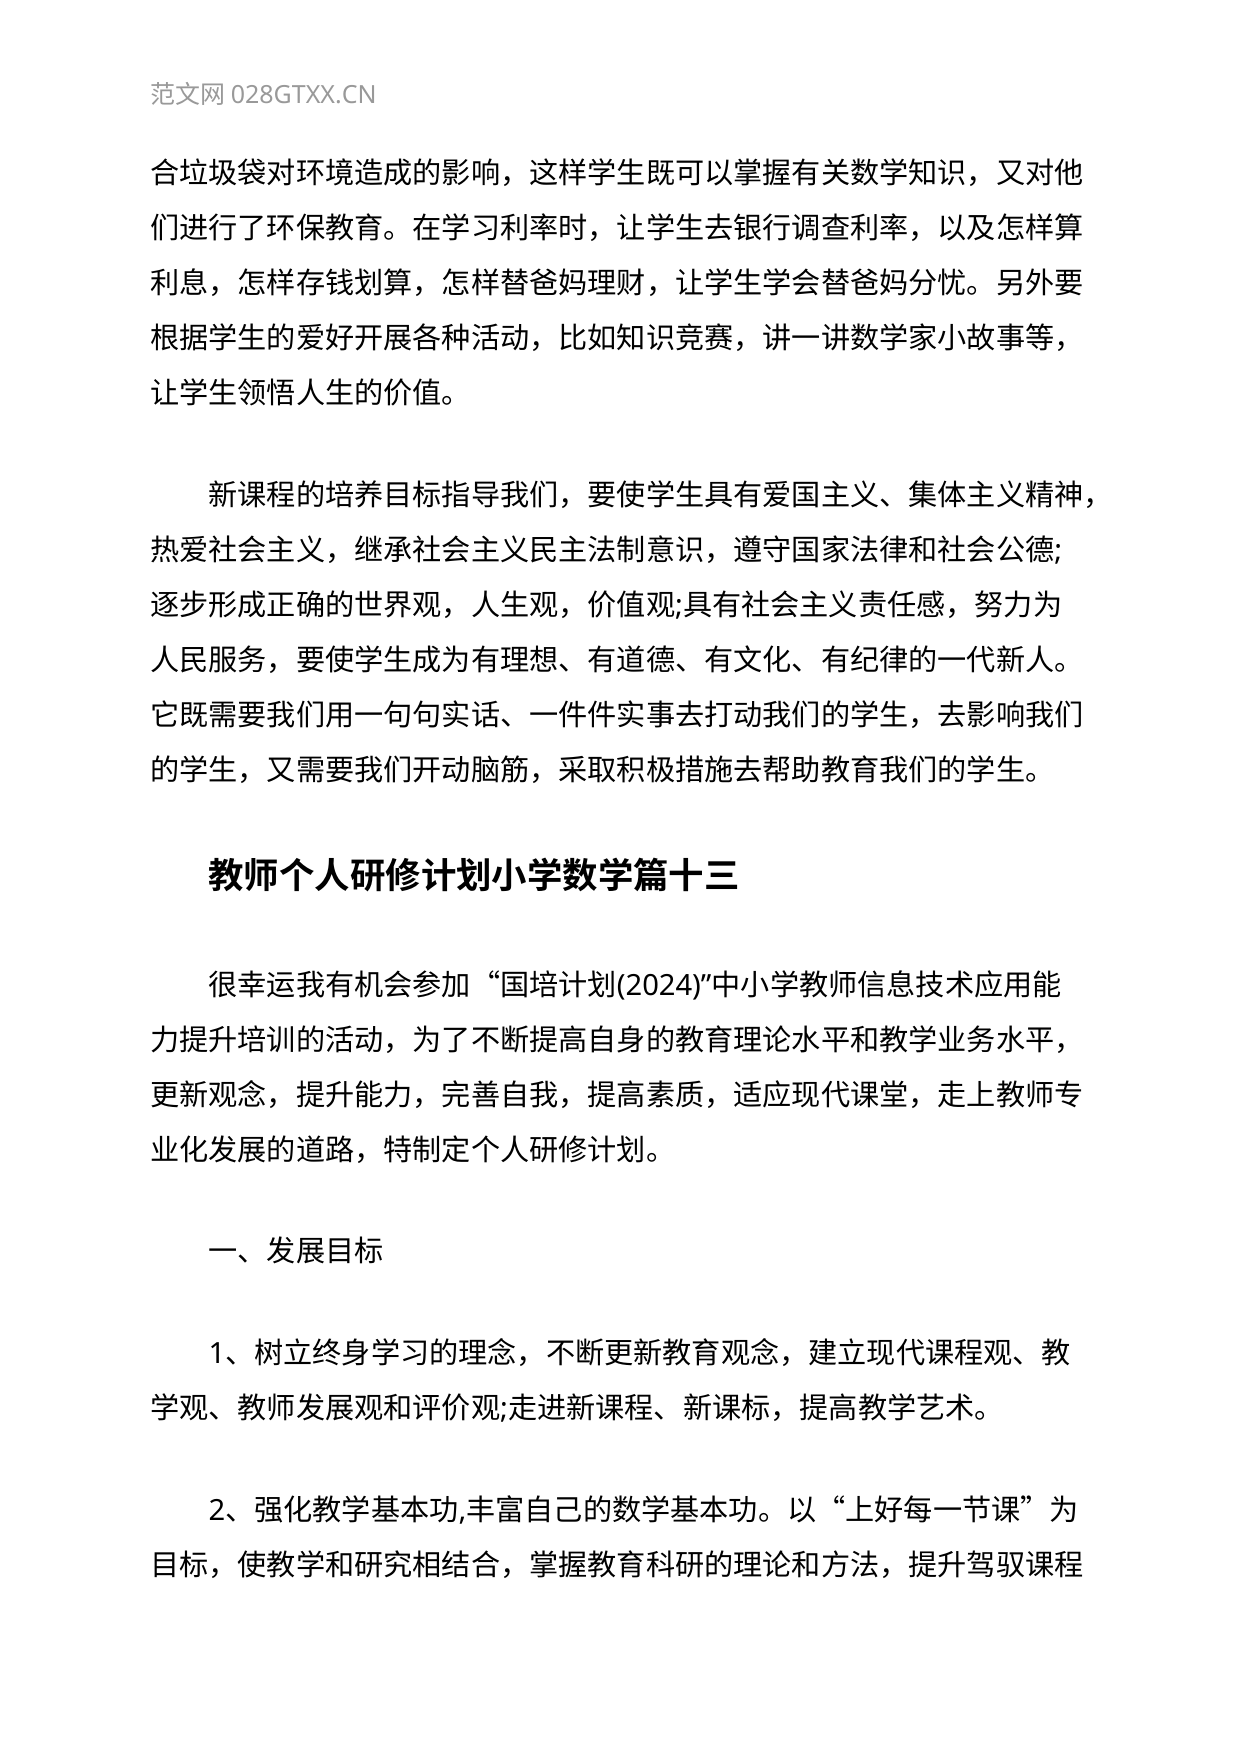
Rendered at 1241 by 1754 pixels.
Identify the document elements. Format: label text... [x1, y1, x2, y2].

text 教师个人研修计划小学数学篇十三 [150, 848, 1090, 899]
text 新课程的培养目标指导我们，要使学生具有爱国主义、集体主义精神，热爱社会主义，继承社会主义民主法制意识，遵守国家法律和社会公德;逐步形成正确的世界观，人生观，价值观;具有社会主义责任感，努力为人民服务，要使学生成为有理想、有道德、有文化、有纪律的一代新人。它既需要我们用一句句实话、一件件实事去打动我们的学生，去影响我们的学生，又需要我们开动脑筋，采取积极措施去帮助教育我们的学生。 [150, 471, 1090, 788]
text 1、树立终身学习的理念，不断更新教育观念，建立现代课程观、教学观、教师发展观和评价观;走进新课程、新课标，提高教学艺术。 [150, 1329, 1090, 1427]
text 一、发展目标 [150, 1228, 1090, 1270]
text 很幸运我有机会参加“国培计划(2024)”中小学教师信息技术应用能力提升培训的活动，为了不断提高自身的教育理论水平和教学业务水平，更新观念，提升能力，完善自我，提高素质，适应现代课堂，走上教师专业化发展的道路，特制定个人研修计划。 [150, 961, 1090, 1168]
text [150, 150, 1090, 412]
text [150, 1487, 1090, 1584]
